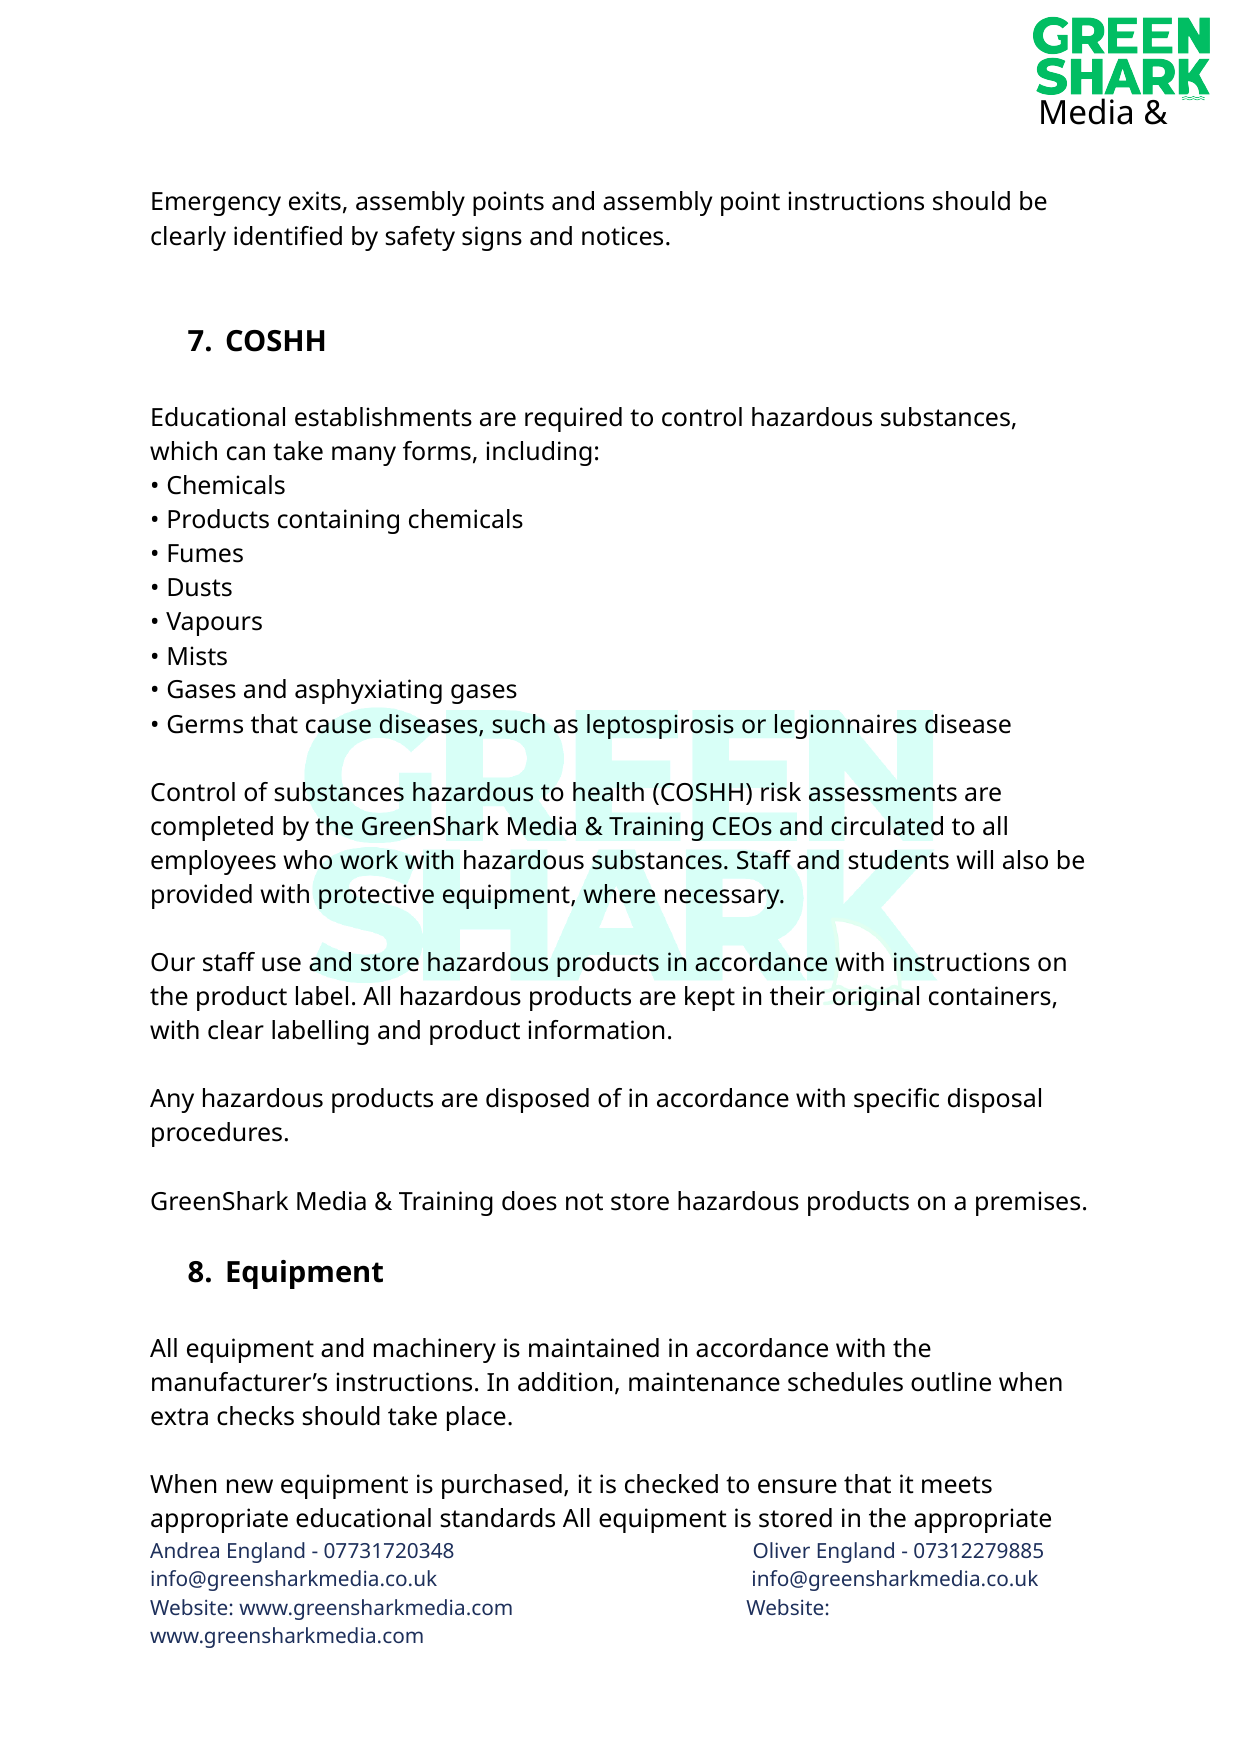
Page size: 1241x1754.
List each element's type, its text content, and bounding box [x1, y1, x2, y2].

list COSHH [187, 320, 1090, 360]
text • Chemicals [150, 468, 1090, 502]
text • Germs that cause diseases, such as leptospirosis or legionnaires disease [150, 706, 1090, 740]
text All equipment and machinery is maintained in accordance with the manufacturer’s instructions. In addition, maintenance schedules outline when extra checks should take place. [150, 1331, 1090, 1433]
text Our staff use and store hazardous products in accordance with instructions on the product label. All hazardous products are kept in their original containers, with clear labelling and product information. [150, 945, 1090, 1047]
text • Gases and asphyxiating gases [150, 672, 1090, 706]
text • Dusts [150, 570, 1090, 604]
text • Fumes [150, 536, 1090, 570]
text • Products containing chemicals [150, 502, 1090, 536]
list Equipment [187, 1251, 1090, 1291]
text Any hazardous products are disposed of in accordance with specific disposal procedures. [150, 1081, 1090, 1149]
text • Vapours [150, 604, 1090, 638]
text Emergency exits, assembly points and assembly point instructions should be clearly identified by safety signs and notices. [150, 184, 1090, 252]
picture [1022, 4, 1225, 107]
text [150, 1467, 1090, 1535]
text Educational establishments are required to control hazardous substances, which can take many forms, including: [150, 400, 1090, 468]
text GreenShark Media & Training does not store hazardous products on a premises. [150, 1183, 1090, 1217]
text • Mists [150, 638, 1090, 672]
text Control of substances hazardous to health (COSHH) risk assessments are completed by the GreenShark Media & Training CEOs and circulated to all employees who work with hazardous substances. Staff and students will also be provided with protective equipment, where necessary. [150, 774, 1090, 911]
